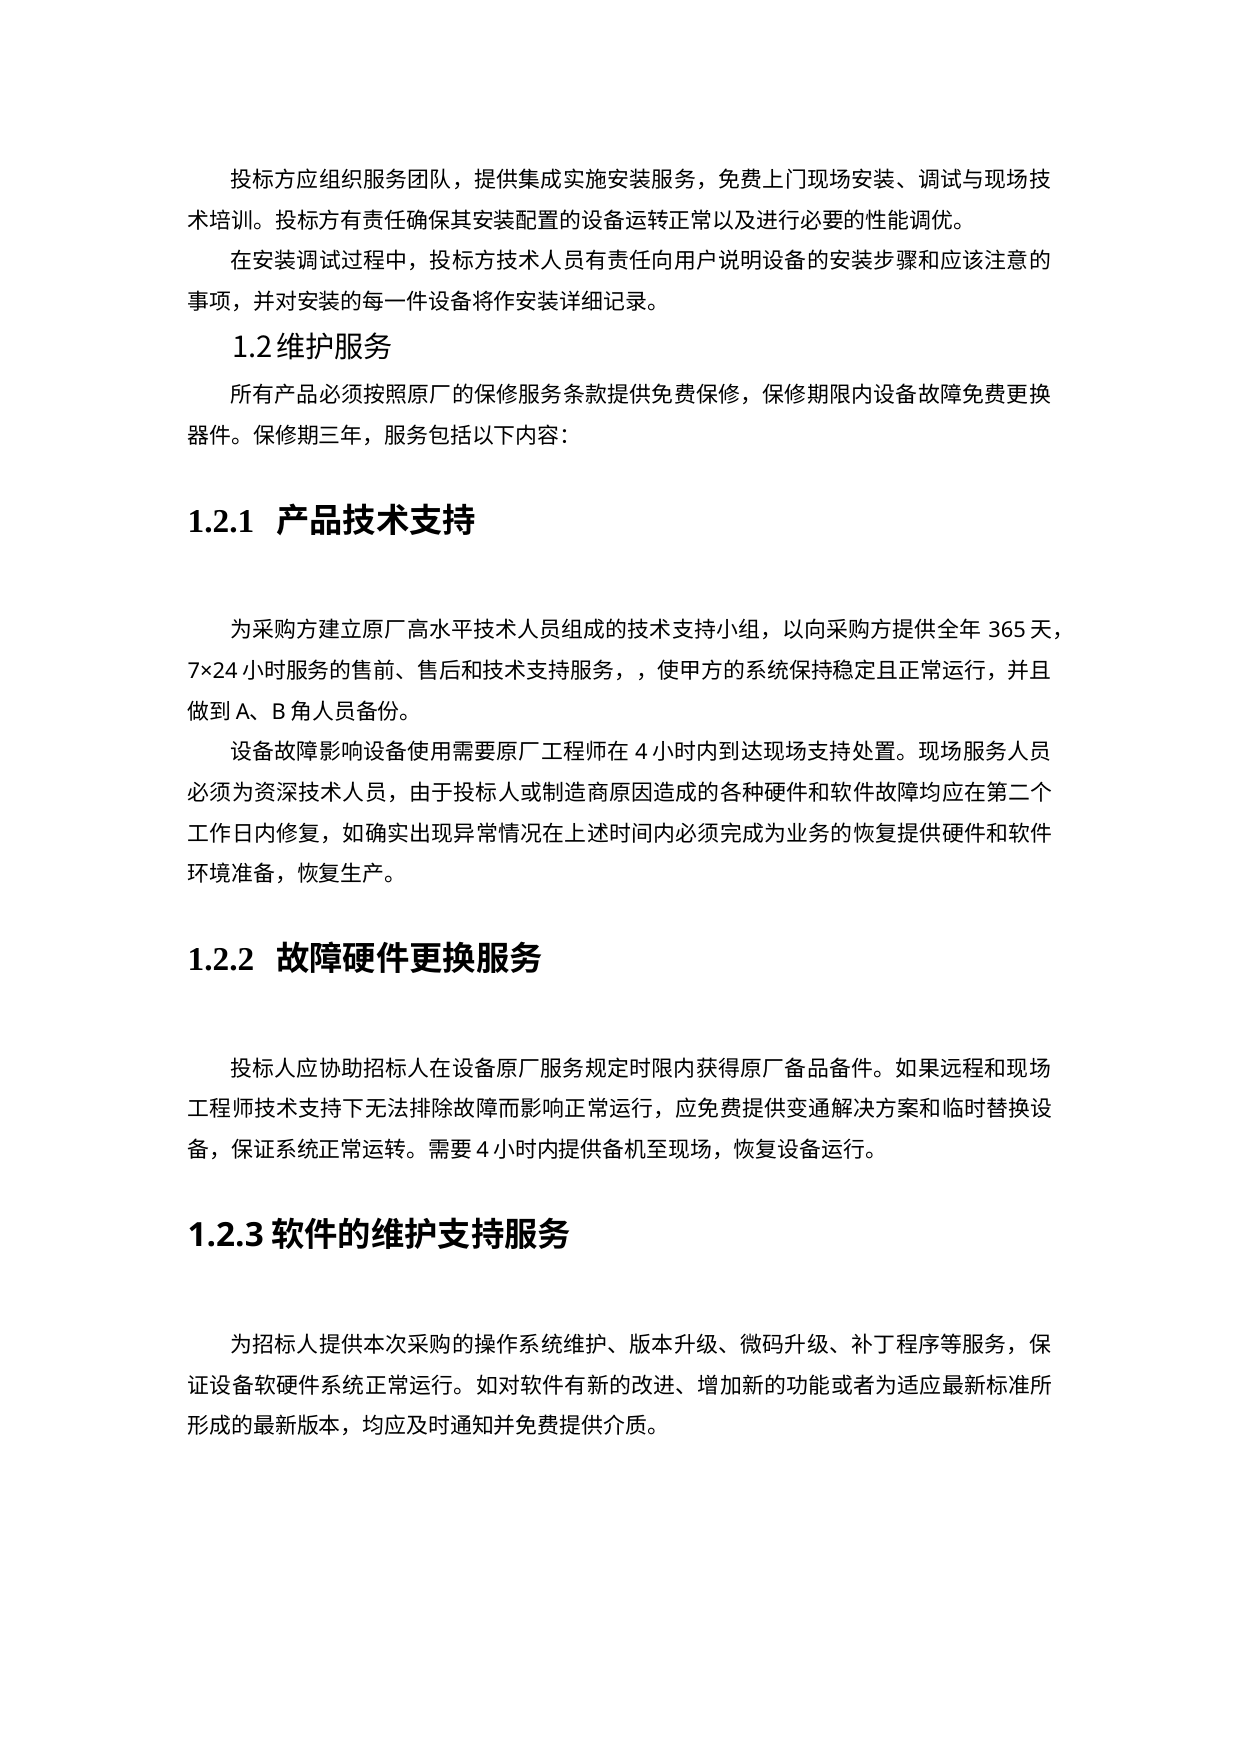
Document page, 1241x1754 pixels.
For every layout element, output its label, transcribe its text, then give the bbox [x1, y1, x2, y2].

subtitle 1.2.3 软件的维护支持服务 [187, 1199, 1053, 1264]
subtitle 1.2.2 故障硬件更换服务 [187, 923, 1053, 988]
text 投标人应协助招标人在设备原厂服务规定时限内获得原厂备品备件。如果远程和现场工程师技术支持下无法排除故障而影响正常运行，应免费提供变通解决方案和临时替换设备，保证系统正常运转。需要4小时内提供备机至现场，恢复设备运行。 [187, 1050, 1052, 1164]
subtitle 1.2.1 产品技术支持 [187, 485, 1053, 550]
text 投标方应组织服务团队，提供集成实施安装服务，免费上门现场安装、调试与现场技术培训。投标方有责任确保其安装配置的设备运转正常以及进行必要的性能调优。 [187, 162, 1052, 235]
text 为采购方建立原厂高水平技术人员组成的技术支持小组，以向采购方提供全年365天，7×24小时服务的售前、售后和技术支持服务，，使甲方的系统保持稳定且正常运行，并且做到A、B角人员备份。 [187, 612, 1052, 726]
text 为招标人提供本次采购的操作系统维护、版本升级、微码升级、补丁程序等服务，保证设备软硬件系统正常运行。如对软件有新的改进、增加新的功能或者为适应最新标准所形成的最新版本，均应及时通知并免费提供介质。 [187, 1327, 1052, 1440]
subtitle 1.2 维护服务 [187, 324, 1053, 366]
text 设备故障影响设备使用需要原厂工程师在4小时内到达现场支持处置。现场服务人员必须为资深技术人员，由于投标人或制造商原因造成的各种硬件和软件故障均应在第二个工作日内修复，如确实出现异常情况在上述时间内必须完成为业务的恢复提供硬件和软件环境准备，恢复生产。 [187, 734, 1052, 888]
text 所有产品必须按照原厂的保修服务条款提供免费保修，保修期限内设备故障免费更换器件。保修期三年，服务包括以下内容： [187, 377, 1052, 450]
text 在安装调试过程中，投标方技术人员有责任向用户说明设备的安装步骤和应该注意的事项，并对安装的每一件设备将作安装详细记录。 [187, 243, 1052, 316]
